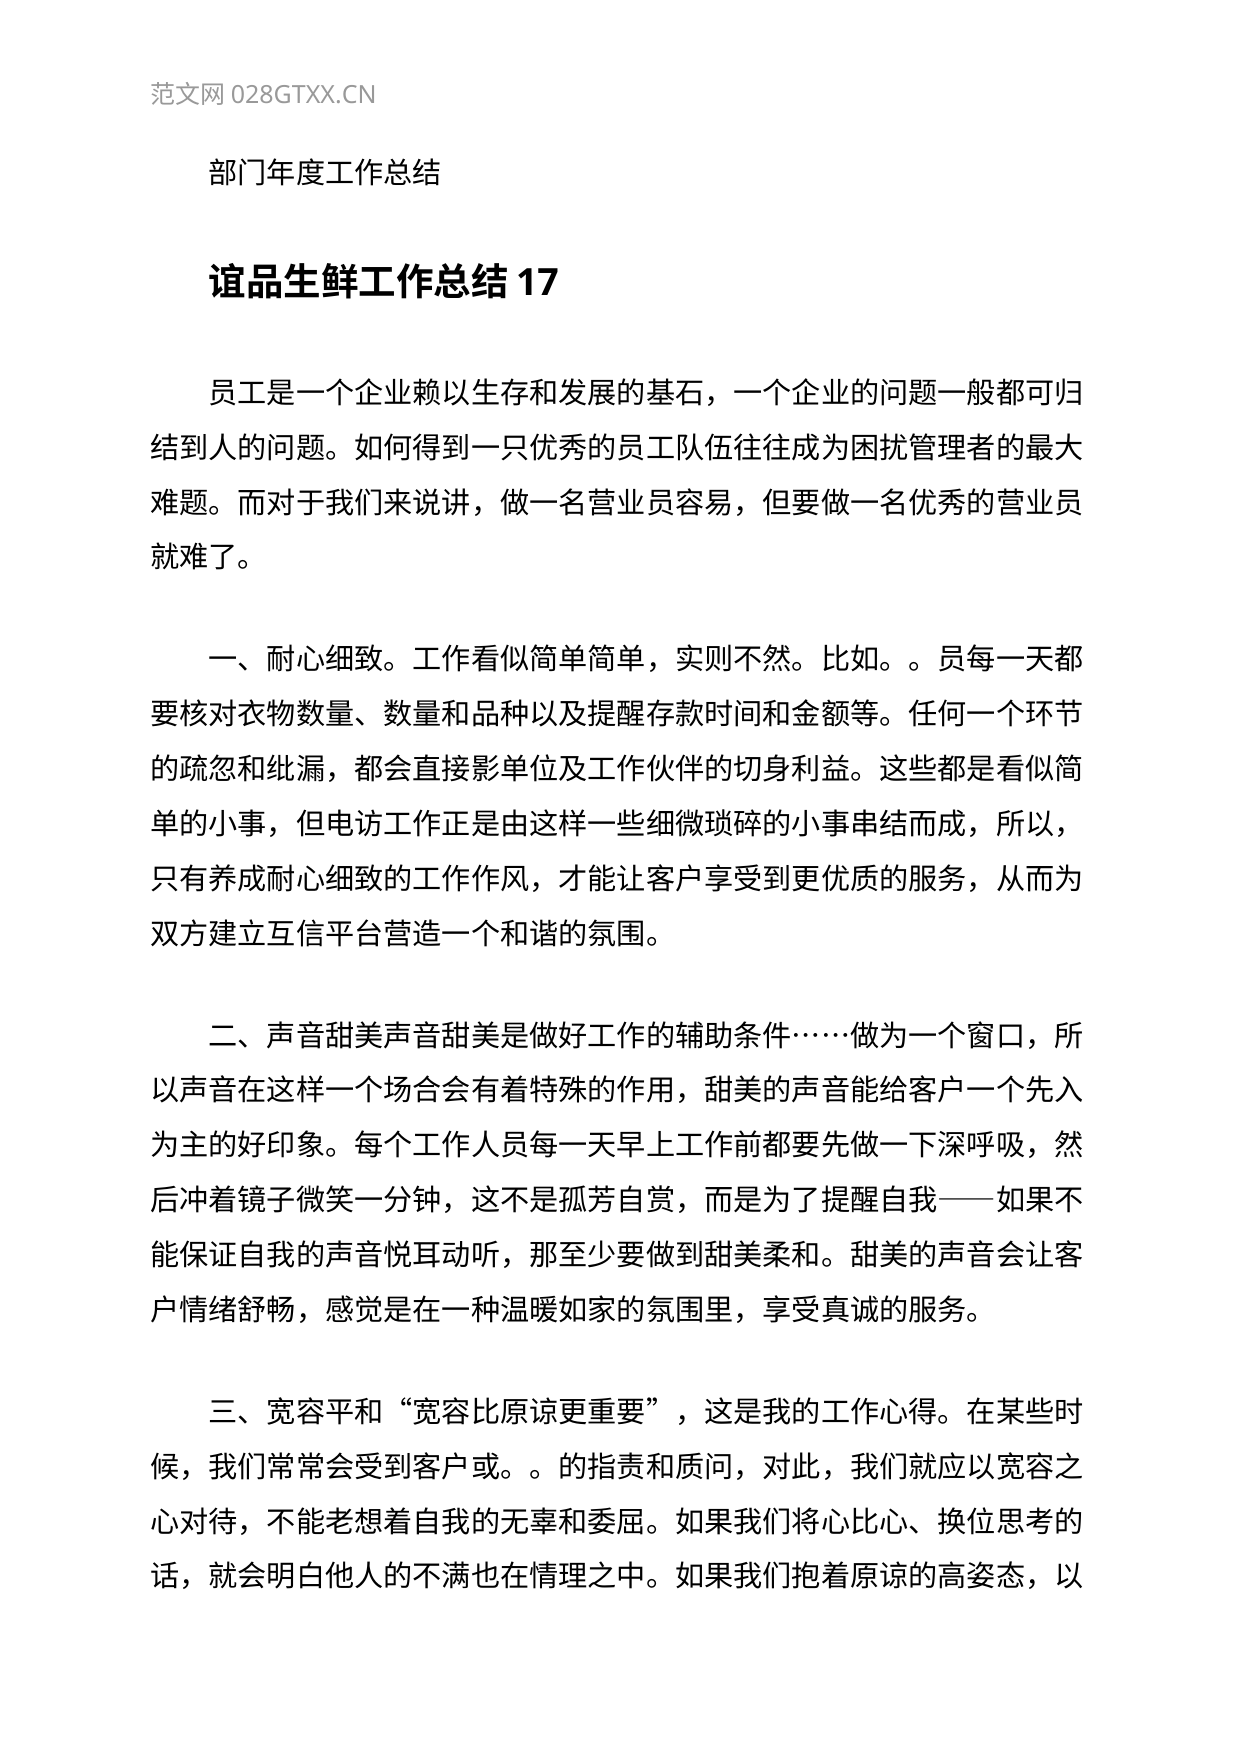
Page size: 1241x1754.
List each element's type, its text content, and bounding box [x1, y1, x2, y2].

text 一、耐心细致。工作看似简单简单，实则不然。比如。。员每一天都要核对衣物数量、数量和品种以及提醒存款时间和金额等。任何一个环节的疏忽和纰漏，都会直接影单位及工作伙伴的切身利益。这些都是看似简单的小事，但电访工作正是由这样一些细微琐碎的小事串结而成，所以，只有养成耐心细致的工作作风，才能让客户享受到更优质的服务，从而为双方建立互信平台营造一个和谐的氛围。 [150, 636, 1090, 953]
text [150, 1388, 1090, 1595]
text 部门年度工作总结 [150, 150, 1090, 192]
text 员工是一个企业赖以生存和发展的基石，一个企业的问题一般都可归结到人的问题。如何得到一只优秀的员工队伍往往成为困扰管理者的最大难题。而对于我们来说讲，做一名营业员容易，但要做一名优秀的营业员就难了。 [150, 369, 1090, 576]
text 二、声音甜美声音甜美是做好工作的辅助条件……做为一个窗口，所以声音在这样一个场合会有着特殊的作用，甜美的声音能给客户一个先入为主的好印象。每个工作人员每一天早上工作前都要先做一下深呼吸，然后冲着镜子微笑一分钟，这不是孤芳自赏，而是为了提醒自我――如果不能保证自我的声音悦耳动听，那至少要做到甜美柔和。甜美的声音会让客户情绪舒畅，感觉是在一种温暖如家的氛围里，享受真诚的服务。 [150, 1012, 1090, 1329]
text 谊品生鲜工作总结17 [150, 252, 1090, 306]
